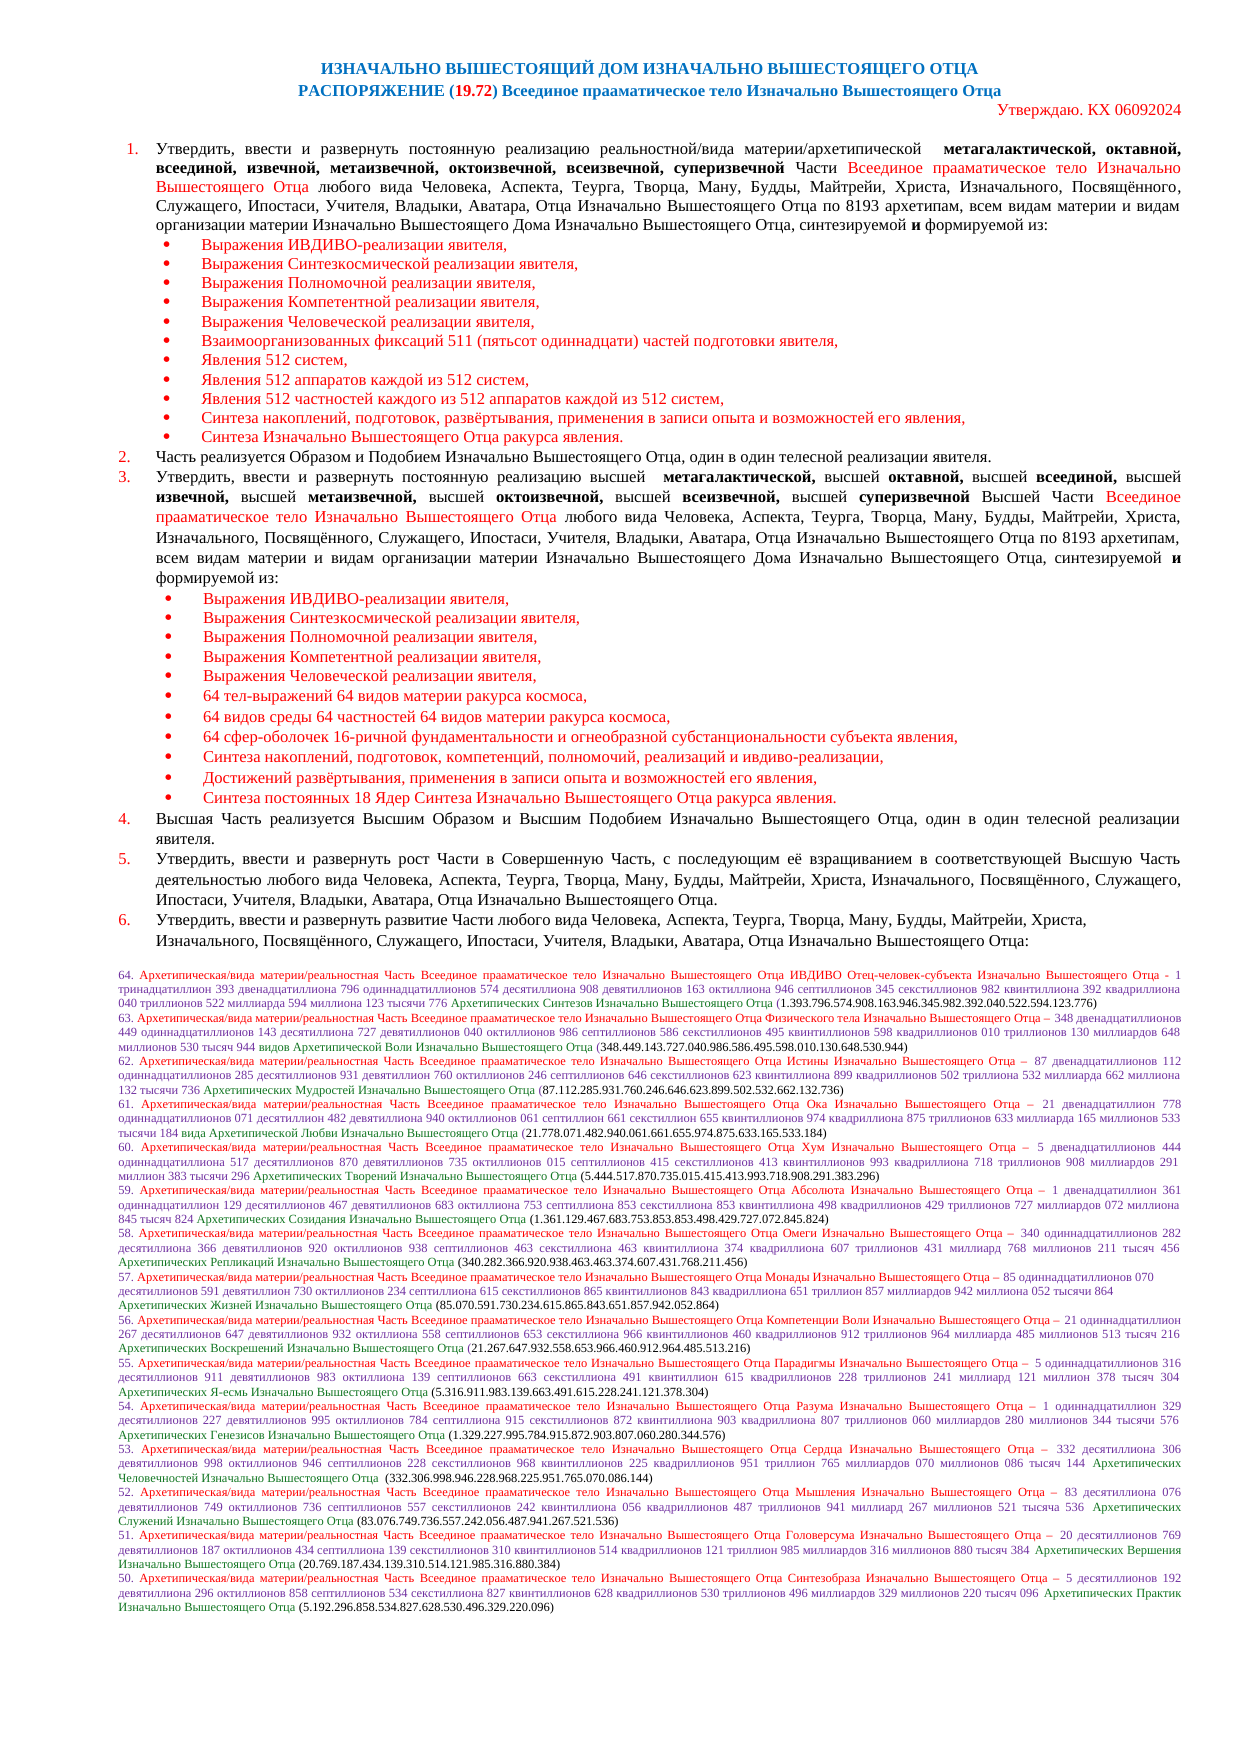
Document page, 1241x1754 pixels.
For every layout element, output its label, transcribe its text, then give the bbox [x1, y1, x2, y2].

list Синтеза накоплений, подготовок, компетенций, полномочий, реализаций и ивдиво-реализации, [165, 747, 1181, 767]
text Утверждаю. КХ 06092024 [118, 100, 1181, 119]
list 64 сфер-оболочек 16-ричной фундаментальности и огнеобразной субстанциональности субъекта явления, [165, 727, 1181, 746]
list Явления 512 частностей каждого из 512 аппаратов каждой из 512 систем, [163, 388, 1181, 408]
text 57. Архетипическая/вида материи/реальностная Часть Всеединое прааматическое тело Изначально Вышестоящего Отца Монады Изначально Вышестоящего Отца – 85 одиннадцатиллионов 070 десятиллионов 591 девятиллион 730 октиллионов 234 септиллиона 615 секстиллионов 865 квинтиллионов 843 квадриллиона 651 триллион 857 миллиардов 942 миллиона 052 тысячи 864 Архетипических Жизней Изначально Вышестоящего Отца (85.070.591.730.234.615.865.843.651.857.942.052.864) [118, 1269, 1181, 1312]
list Синтеза постоянных 18 Ядер Синтеза Изначально Вышестоящего Отца ракурса явления. [165, 788, 1181, 807]
text 60. Архетипическая/вида материи/реальностная Часть Всеединое прааматическое тело Изначально Вышестоящего Отца Хум Изначально Вышестоящего Отца – 5 двенадцатиллионов 444 одиннадцатиллиона 517 десятиллионов 870 девятиллионов 735 октиллионов 015 септиллионов 415 секстиллионов 413 квинтиллионов 993 квадриллиона 718 триллионов 908 миллиардов 291 миллион 383 тысячи 296 Архетипических Творений Изначально Вышестоящего Отца (5.444.517.870.735.015.415.413.993.718.908.291.383.296) [118, 1140, 1181, 1183]
list Выражения Синтезкосмической реализации явителя, [165, 608, 1181, 627]
list Выражения Полномочной реализации явителя, [163, 273, 1181, 292]
text 58. Архетипическая/вида материи/реальностная Часть Всеединое прааматическое тело Изначально Вышестоящего Отца Омеги Изначально Вышестоящего Отца – 340 одиннадцатиллионов 282 десятиллиона 366 девятиллионов 920 октиллионов 938 септиллионов 463 секстиллиона 463 квинтиллиона 374 квадриллиона 607 триллионов 431 миллиард 768 миллионов 211 тысяч 456 Архетипических Репликаций Изначально Вышестоящего Отца (340.282.366.920.938.463.463.374.607.431.768.211.456) [118, 1226, 1181, 1269]
text 50. Архетипическая/вида материи/реальностная Часть Всеединое прааматическое тело Изначально Вышестоящего Отца Синтезобраза Изначально Вышестоящего Отца – 5 десятиллионов 192 девятиллиона 296 октиллионов 858 септиллионов 534 секстиллиона 827 квинтиллионов 628 квадриллионов 530 триллионов 496 миллиардов 329 миллионов 220 тысяч 096 Архетипических Практик Изначально Вышестоящего Отца (5.192.296.858.534.827.628.530.496.329.220.096) [118, 1571, 1181, 1614]
list Выражения Человеческой реализации явителя, [163, 311, 1181, 331]
subtitle РАСПОРЯЖЕНИЕ (19.72) Всеединое прааматическое тело Изначально Вышестоящего Отца [118, 81, 1181, 100]
list 64 тел-выражений 64 видов материи ракурса космоса, [165, 686, 1181, 705]
list Выражения ИВДИВО-реализации явителя, [165, 588, 1181, 608]
text 61. Архетипическая/вида материи/реальностная Часть Всеединое прааматическое тело Изначально Вышестоящего Отца Ока Изначально Вышестоящего Отца – 21 двенадцатиллион 778 одиннадцатиллионов 071 десятиллион 482 девятиллиона 940 октиллионов 061 септиллион 661 секстиллион 655 квинтиллионов 974 квадриллиона 875 триллионов 633 миллиарда 165 миллионов 533 тысячи 184 вида Архетипической Любви Изначально Вышестоящего Отца (21.778.071.482.940.061.661.655.974.875.633.165.533.184) [118, 1097, 1181, 1140]
list Достижений развёртывания, применения в записи опыта и возможностей его явления, [165, 768, 1181, 787]
list Утвердить, ввести и развернуть рост Части в Совершенную Часть, с последующим её взращиванием в соответствующей Высшую Часть деятельностью любого вида Человека, Аспекта, Теурга, Творца, Ману, Будды, Майтрейи, Христа, Изначального, Посвящённого, Служащего, Ипостаси, Учителя, Владыки, Аватара, Отца Изначально Вышестоящего Отца. [118, 849, 1181, 909]
list Утвердить, ввести и развернуть постоянную реализацию реальностной/вида материи/архетипической метагалактической, октавной, всеединой, извечной, метаизвечной, октоизвечной, всеизвечной, суперизвечной Части Всеединое прааматическое тело Изначально Вышестоящего Отца любого вида Человека, Аспекта, Теурга, Творца, Ману, Будды, Майтрейи, Христа, Изначального, Посвящённого, Служащего, Ипостаси, Учителя, Владыки, Аватара, Отца Изначально Вышестоящего Отца по 8193 архетипам, всем видам материи и видам организации материи Изначально Вышестоящего Дома Изначально Вышестоящего Отца, синтезируемой и формируемой из: [126, 138, 1181, 234]
list Явления 512 аппаратов каждой из 512 систем, [163, 369, 1181, 388]
list Часть реализуется Образом и Подобием Изначально Вышестоящего Отца, один в один телесной реализации явителя. [118, 446, 1181, 466]
list Взаимоорганизованных фиксаций 511 (пятьсот одиннадцати) частей подготовки явителя, [163, 331, 1181, 350]
text 53. Архетипическая/вида материи/реальностная Часть Всеединое прааматическое тело Изначально Вышестоящего Отца Сердца Изначально Вышестоящего Отца – 332 десятиллиона 306 девятиллионов 998 октиллионов 946 септиллионов 228 секстиллионов 968 квинтиллионов 225 квадриллионов 951 триллион 765 миллиардов 070 миллионов 086 тысяч 144 Архетипических Человечностей Изначально Вышестоящего Отца (332.306.998.946.228.968.225.951.765.070.086.144) [118, 1442, 1181, 1485]
text 62. Архетипическая/вида материи/реальностная Часть Всеединое прааматическое тело Изначально Вышестоящего Отца Истины Изначально Вышестоящего Отца – 87 двенадцатиллионов 112 одиннадцатиллионов 285 десятиллионов 931 девятиллион 760 октиллионов 246 септиллионов 646 секстиллионов 623 квинтиллиона 899 квадриллионов 502 триллиона 532 миллиарда 662 миллиона 132 тысячи 736 Архетипических Мудростей Изначально Вышестоящего Отца (87.112.285.931.760.246.646.623.899.502.532.662.132.736) [118, 1054, 1181, 1097]
list 64 видов среды 64 частностей 64 видов материи ракурса космоса, [165, 706, 1181, 726]
list Выражения Человеческой реализации явителя, [165, 666, 1181, 685]
list Выражения Полномочной реализации явителя, [165, 627, 1181, 646]
list Утвердить, ввести и развернуть развитие Части любого вида Человека, Аспекта, Теурга, Творца, Ману, Будды, Майтрейи, Христа, Изначального, Посвящённого, Служащего, Ипостаси, Учителя, Владыки, Аватара, Отца Изначально Вышестоящего Отца: [118, 910, 1181, 949]
list Выражения Синтезкосмической реализации явителя, [163, 254, 1181, 273]
text 56. Архетипическая/вида материи/реальностная Часть Всеединое прааматическое тело Изначально Вышестоящего Отца Компетенции Воли Изначально Вышестоящего Отца – 21 одиннадцатиллион 267 десятиллионов 647 девятиллионов 932 октиллиона 558 септиллионов 653 секстиллиона 966 квинтиллионов 460 квадриллионов 912 триллионов 964 миллиарда 485 миллионов 513 тысяч 216 Архетипических Воскрешений Изначально Вышестоящего Отца (21.267.647.932.558.653.966.460.912.964.485.513.216) [118, 1312, 1181, 1356]
list Выражения Компетентной реализации явителя, [165, 646, 1181, 666]
list Утвердить, ввести и развернуть постоянную реализацию высшей метагалактической, высшей октавной, высшей всеединой, высшей извечной, высшей метаизвечной, высшей октоизвечной, высшей всеизвечной, высшей суперизвечной Высшей Части Всеединое прааматическое тело Изначально Вышестоящего Отца любого вида Человека, Аспекта, Теурга, Творца, Ману, Будды, Майтрейи, Христа, Изначального, Посвящённого, Служащего, Ипостаси, Учителя, Владыки, Аватара, Отца Изначально Вышестоящего Отца по 8193 архетипам, всем видам материи и видам организации материи Изначально Вышестоящего Дома Изначально Вышестоящего Отца, синтезируемой и формируемой из: [118, 467, 1181, 587]
text ИЗНАЧАЛЬНО ВЫШЕСТОЯЩИЙ ДОМ ИЗНАЧАЛЬНО ВЫШЕСТОЯЩЕГО ОТЦА [118, 59, 1181, 78]
text 63. Архетипическая/вида материи/реальностная Часть Всеединое прааматическое тело Изначально Вышестоящего Отца Физического тела Изначально Вышестоящего Отца – 348 двенадцатиллионов 449 одиннадцатиллионов 143 десятиллиона 727 девятиллионов 040 октиллионов 986 септиллионов 586 секстиллионов 495 квинтиллионов 598 квадриллионов 010 триллионов 130 миллиардов 648 миллионов 530 тысяч 944 видов Архетипической Воли Изначально Вышестоящего Отца (348.449.143.727.040.986.586.495.598.010.130.648.530.944) [118, 1011, 1181, 1054]
text 52. Архетипическая/вида материи/реальностная Часть Всеединое прааматическое тело Изначально Вышестоящего Отца Мышления Изначально Вышестоящего Отца – 83 десятиллиона 076 девятиллионов 749 октиллионов 736 септиллионов 557 секстиллионов 242 квинтиллиона 056 квадриллионов 487 триллионов 941 миллиард 267 миллионов 521 тысяча 536 Архетипических Служений Изначально Вышестоящего Отца (83.076.749.736.557.242.056.487.941.267.521.536) [118, 1485, 1181, 1528]
list Выражения Компетентной реализации явителя, [163, 292, 1181, 311]
list Высшая Часть реализуется Высшим Образом и Высшим Подобием Изначально Вышестоящего Отца, один в один телесной реализации явителя. [118, 808, 1181, 848]
text 64. Архетипическая/вида материи/реальностная Часть Всеединое прааматическое тело Изначально Вышестоящего Отца ИВДИВО Отец-человек-субъекта Изначально Вышестоящего Отца - 1 тринадцатиллион 393 двенадцатиллиона 796 одиннадцатиллионов 574 десятиллиона 908 девятиллионов 163 октиллиона 946 септиллионов 345 секстиллионов 982 квинтиллиона 392 квадриллиона 040 триллионов 522 миллиарда 594 миллиона 123 тысячи 776 Архетипических Синтезов Изначально Вышестоящего Отца (1.393.796.574.908.163.946.345.982.392.040.522.594.123.776) [118, 967, 1181, 1011]
list Синтеза накоплений, подготовок, развёртывания, применения в записи опыта и возможностей его явления, [163, 408, 1181, 427]
text 59. Архетипическая/вида материи/реальностная Часть Всеединое прааматическое тело Изначально Вышестоящего Отца Абсолюта Изначально Вышестоящего Отца – 1 двенадцатиллион 361 одиннадцатиллион 129 десятиллионов 467 девятиллионов 683 октиллиона 753 септиллиона 853 секстиллиона 853 квинтиллиона 498 квадриллионов 429 триллионов 727 миллиардов 072 миллиона 845 тысяч 824 Архетипических Созидания Изначально Вышестоящего Отца (1.361.129.467.683.753.853.853.498.429.727.072.845.824) [118, 1183, 1181, 1226]
list Выражения ИВДИВО-реализации явителя, [163, 234, 1181, 254]
list Явления 512 систем, [163, 350, 1181, 369]
text 51. Архетипическая/вида материи/реальностная Часть Всеединое прааматическое тело Изначально Вышестоящего Отца Головерсума Изначально Вышестоящего Отца – 20 десятиллионов 769 девятиллионов 187 октиллионов 434 септиллиона 139 секстиллионов 310 квинтиллионов 514 квадриллионов 121 триллион 985 миллиардов 316 миллионов 880 тысяч 384 Архетипических Вершения Изначально Вышестоящего Отца (20.769.187.434.139.310.514.121.985.316.880.384) [118, 1528, 1181, 1571]
text 54. Архетипическая/вида материи/реальностная Часть Всеединое прааматическое тело Изначально Вышестоящего Отца Разума Изначально Вышестоящего Отца – 1 одиннадцатиллион 329 десятиллионов 227 девятиллионов 995 октиллионов 784 септиллиона 915 секстиллионов 872 квинтиллиона 903 квадриллиона 807 триллионов 060 миллиардов 280 миллионов 344 тысячи 576 Архетипических Генезисов Изначально Вышестоящего Отца (1.329.227.995.784.915.872.903.807.060.280.344.576) [118, 1399, 1181, 1442]
text 55. Архетипическая/вида материи/реальностная Часть Всеединое прааматическое тело Изначально Вышестоящего Отца Парадигмы Изначально Вышестоящего Отца – 5 одиннадцатиллионов 316 десятиллионов 911 девятиллионов 983 октиллиона 139 септиллионов 663 секстиллиона 491 квинтиллион 615 квадриллионов 228 триллионов 241 миллиард 121 миллион 378 тысяч 304 Архетипических Я-есмь Изначально Вышестоящего Отца (5.316.911.983.139.663.491.615.228.241.121.378.304) [118, 1356, 1181, 1399]
list Синтеза Изначально Вышестоящего Отца ракурса явления. [163, 427, 1181, 446]
